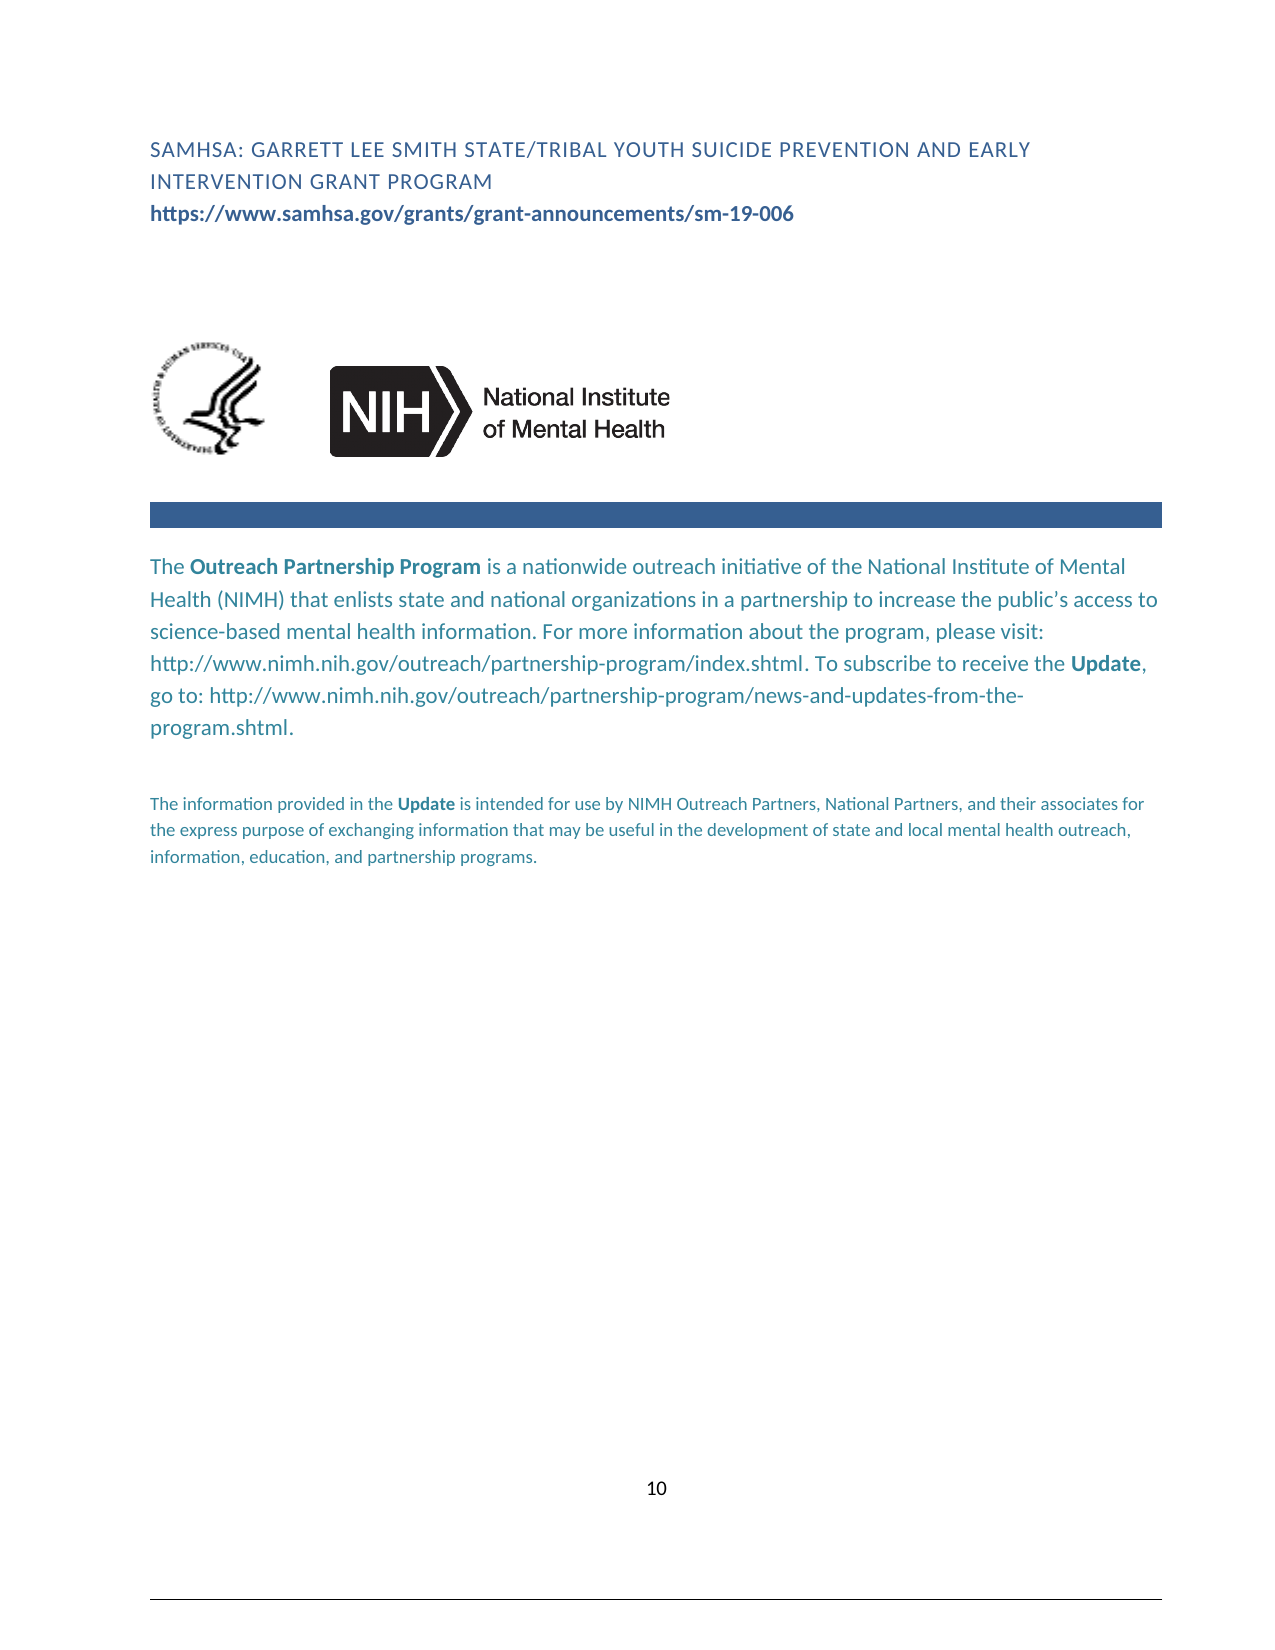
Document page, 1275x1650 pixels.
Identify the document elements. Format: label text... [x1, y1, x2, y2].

text The information provided in the Update is intended for use by NIMH Outreach Partners, National Partners, and their associates for the express purpose of exchanging information that may be useful in the development of state and local mental health outreach, information, education, and partnership programs. [150, 792, 1162, 868]
picture [150, 339, 269, 457]
text The Outreach Partnership Program is a nationwide outreach initiative of the National Institute of Mental Health (NIMH) that enlists state and national organizations in a partnership to increase the public’s access to science-based mental health information. For more information about the program, please visit: http://www.nimh.nih.gov/outreach/partnership-program/index.shtml. To subscribe to receive the Update, go to: http://www.nimh.nih.gov/outreach/partnership-program/news-and-updates-from-the-program.shtml. [150, 552, 1162, 768]
picture [330, 366, 670, 457]
text https://www.samhsa.gov/grants/grant-announcements/sm-19-006 [150, 199, 1162, 227]
subtitle SAMHSA: Garrett Lee Smith State/Tribal Youth Suicide Prevention and Early Intervention Grant Program [150, 135, 1162, 195]
